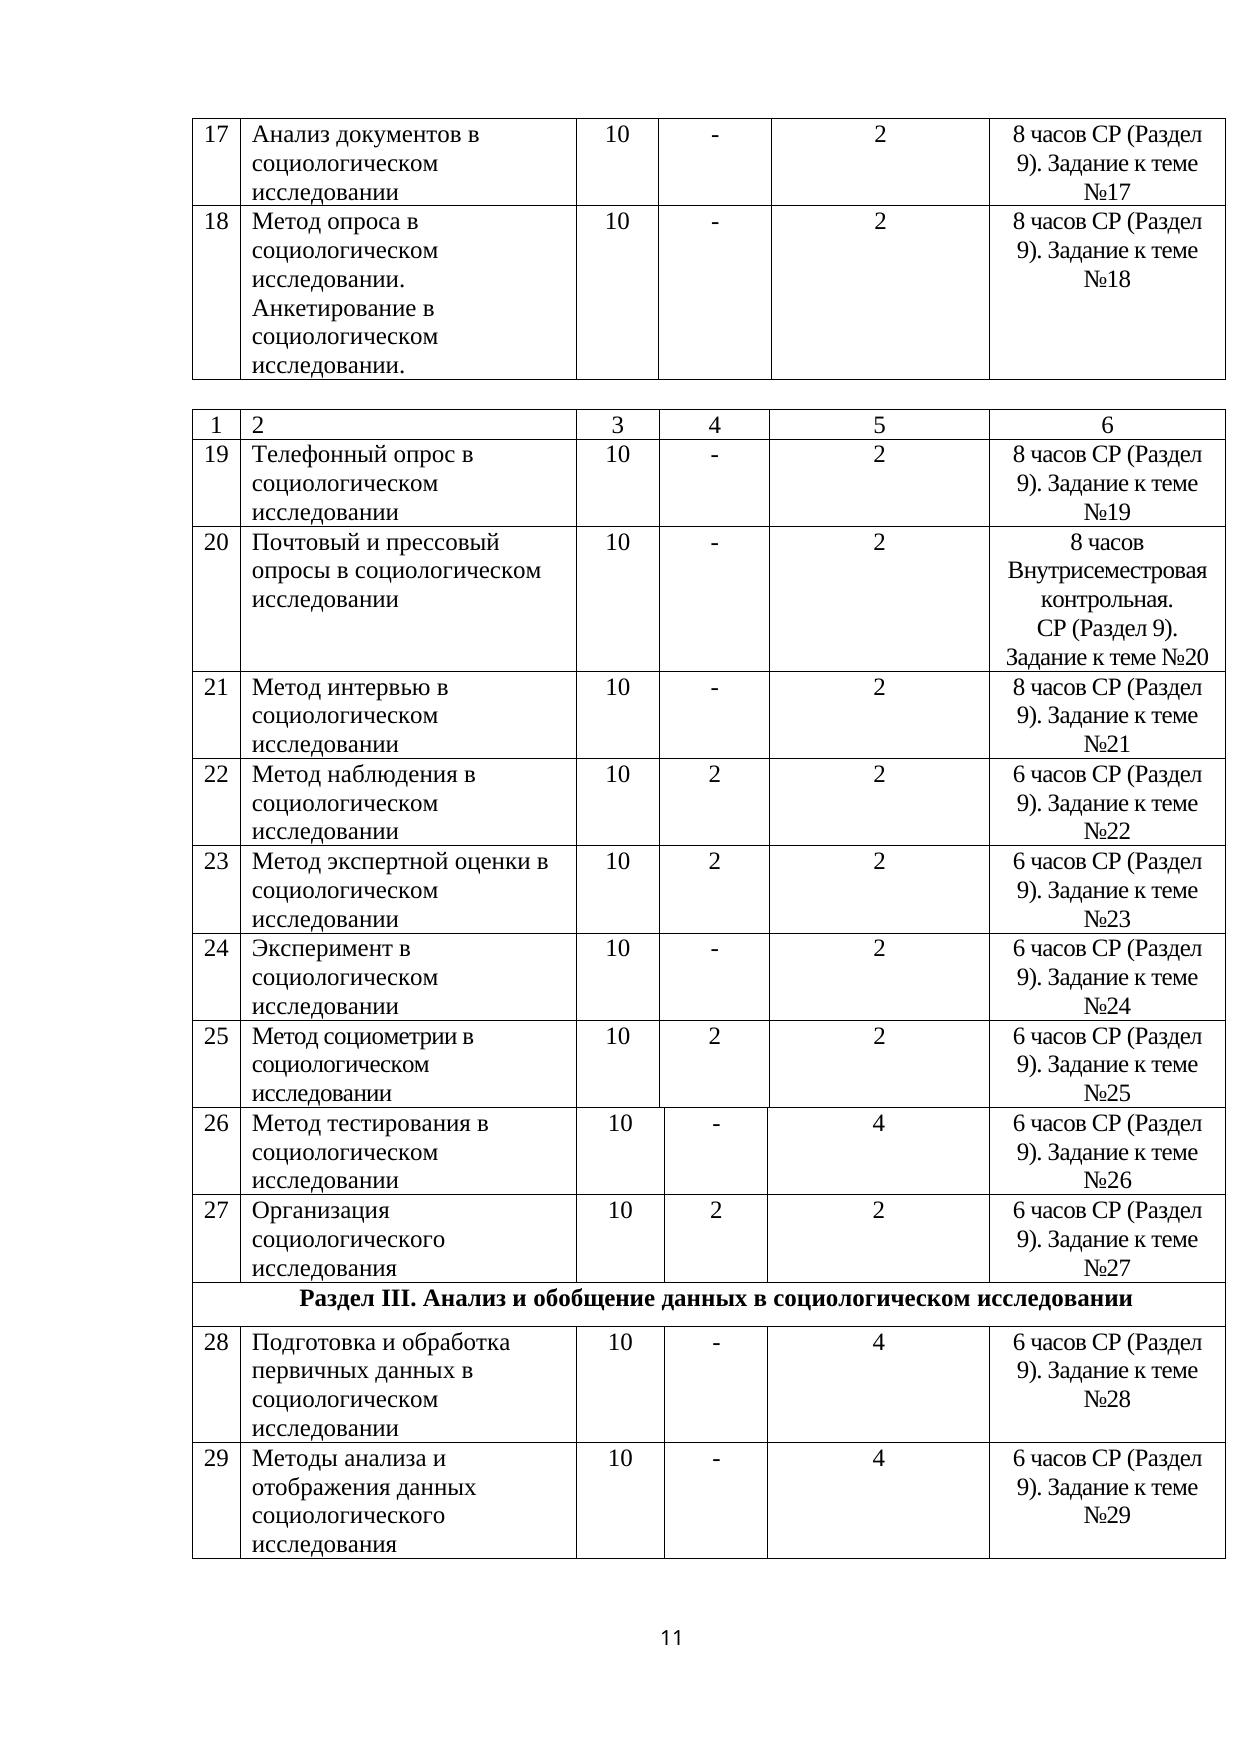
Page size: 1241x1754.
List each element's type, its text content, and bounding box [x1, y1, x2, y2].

table_cell Телефонный опрос в социологическом исследовании [241, 440, 576, 526]
table_cell 10 [577, 440, 659, 526]
table_header 3 [577, 410, 659, 438]
table_cell 10 [577, 206, 658, 379]
table_cell - [665, 1108, 767, 1194]
table_cell - [659, 206, 771, 379]
table_cell 18 [193, 206, 240, 379]
table_cell 2 [770, 934, 989, 1020]
table_cell 17 [193, 119, 240, 205]
table_cell Анализ документов в социологическом исследовании [241, 119, 576, 205]
table_cell 8 часов СР (Раздел 9). Задание к теме №19 [990, 440, 1225, 526]
table_cell 2 [772, 206, 989, 379]
table_cell 10 [577, 1108, 664, 1194]
table_cell Почтовый и прессовый опросы в социологическом исследовании [241, 527, 576, 671]
table_cell 10 [577, 1327, 664, 1442]
table_cell 21 [193, 672, 240, 758]
table_cell Методы анализа и отображения данных социологического исследования [241, 1443, 576, 1558]
table_cell 8 часов СР (Раздел 9). Задание к теме №21 [990, 672, 1225, 758]
table_cell Организация социологического исследования [241, 1195, 576, 1282]
table_cell 10 [577, 672, 659, 758]
table_cell 6 часов СР (Раздел 9). Задание к теме №25 [990, 1021, 1225, 1107]
table_cell 2 [665, 1195, 767, 1282]
table_cell - [660, 934, 769, 1020]
table_cell Метод опроса в социологическом исследовании. Анкетирование в социологическом исследовании. [241, 206, 576, 379]
table_cell 6 часов СР (Раздел 9). Задание к теме №24 [990, 934, 1225, 1020]
table_cell 8 часов Внутрисеместровая контрольная. СР (Раздел 9). Задание к теме №20 [990, 527, 1225, 671]
table_cell 2 [770, 440, 989, 526]
table_cell 10 [577, 119, 658, 205]
table_cell 20 [193, 527, 240, 671]
table_cell 2 [770, 846, 989, 932]
table_header 2 [241, 410, 576, 438]
table_cell 4 [768, 1327, 989, 1442]
table_cell 10 [577, 1021, 659, 1107]
table_cell 10 [577, 1443, 664, 1558]
table_cell 10 [577, 759, 659, 845]
table_header 4 [660, 410, 769, 438]
table_cell 24 [193, 934, 240, 1020]
table_cell 10 [577, 1195, 664, 1282]
table_cell 29 [193, 1443, 240, 1558]
table_cell Метод социометрии в социологическом исследовании [241, 1021, 576, 1107]
table_cell 23 [193, 846, 240, 932]
table_cell 6 часов СР (Раздел 9). Задание к теме №29 [990, 1443, 1225, 1558]
table_cell 28 [193, 1327, 240, 1442]
table_cell 2 [660, 1021, 769, 1107]
table_cell Эксперимент в социологическом исследовании [241, 934, 576, 1020]
table_cell 10 [577, 846, 659, 932]
table_cell 10 [577, 527, 659, 671]
table_cell Метод тестирования в социологическом исследовании [241, 1108, 576, 1194]
table_cell 6 часов СР (Раздел 9). Задание к теме №23 [990, 846, 1225, 932]
table_cell 4 [768, 1443, 989, 1558]
table_cell 4 [768, 1108, 989, 1194]
table_cell 26 [193, 1108, 240, 1194]
table_cell - [665, 1327, 767, 1442]
table_cell 10 [577, 934, 659, 1020]
table_cell - [660, 440, 769, 526]
table_cell 2 [770, 527, 989, 671]
table_cell 6 часов СР (Раздел 9). Задание к теме №27 [990, 1195, 1225, 1282]
table_cell 2 [770, 672, 989, 758]
table_cell - [659, 119, 771, 205]
table_cell Подготовка и обработка первичных данных в социологическом исследовании [241, 1327, 576, 1442]
table_cell 6 часов СР (Раздел 9). Задание к теме №26 [990, 1108, 1225, 1194]
table_cell 6 часов СР (Раздел 9). Задание к теме №22 [990, 759, 1225, 845]
table_cell 2 [660, 846, 769, 932]
table_header 1 [193, 410, 240, 438]
table_cell - [660, 527, 769, 671]
table_cell Метод экспертной оценки в социологическом исследовании [241, 846, 576, 932]
table_cell 19 [193, 440, 240, 526]
table_cell Метод наблюдения в социологическом исследовании [241, 759, 576, 845]
table_header 6 [990, 410, 1225, 438]
table_cell 2 [660, 759, 769, 845]
table_cell 2 [770, 1021, 989, 1107]
table_cell 8 часов СР (Раздел 9). Задание к теме №18 [990, 206, 1225, 379]
table_cell Раздел III. Анализ и обобщение данных в социологическом исследовании [193, 1283, 1225, 1326]
table_cell 22 [193, 759, 240, 845]
table_cell 8 часов СР (Раздел 9). Задание к теме №17 [990, 119, 1225, 205]
table_cell 2 [772, 119, 989, 205]
table_cell - [660, 672, 769, 758]
table_cell 6 часов СР (Раздел 9). Задание к теме №28 [990, 1327, 1225, 1442]
table_header 5 [770, 410, 989, 438]
table_cell 2 [770, 759, 989, 845]
table_cell Метод интервью в социологическом исследовании [241, 672, 576, 758]
table_cell 27 [193, 1195, 240, 1282]
table_cell - [665, 1443, 767, 1558]
table_cell 25 [193, 1021, 240, 1107]
table_cell 2 [768, 1195, 989, 1282]
